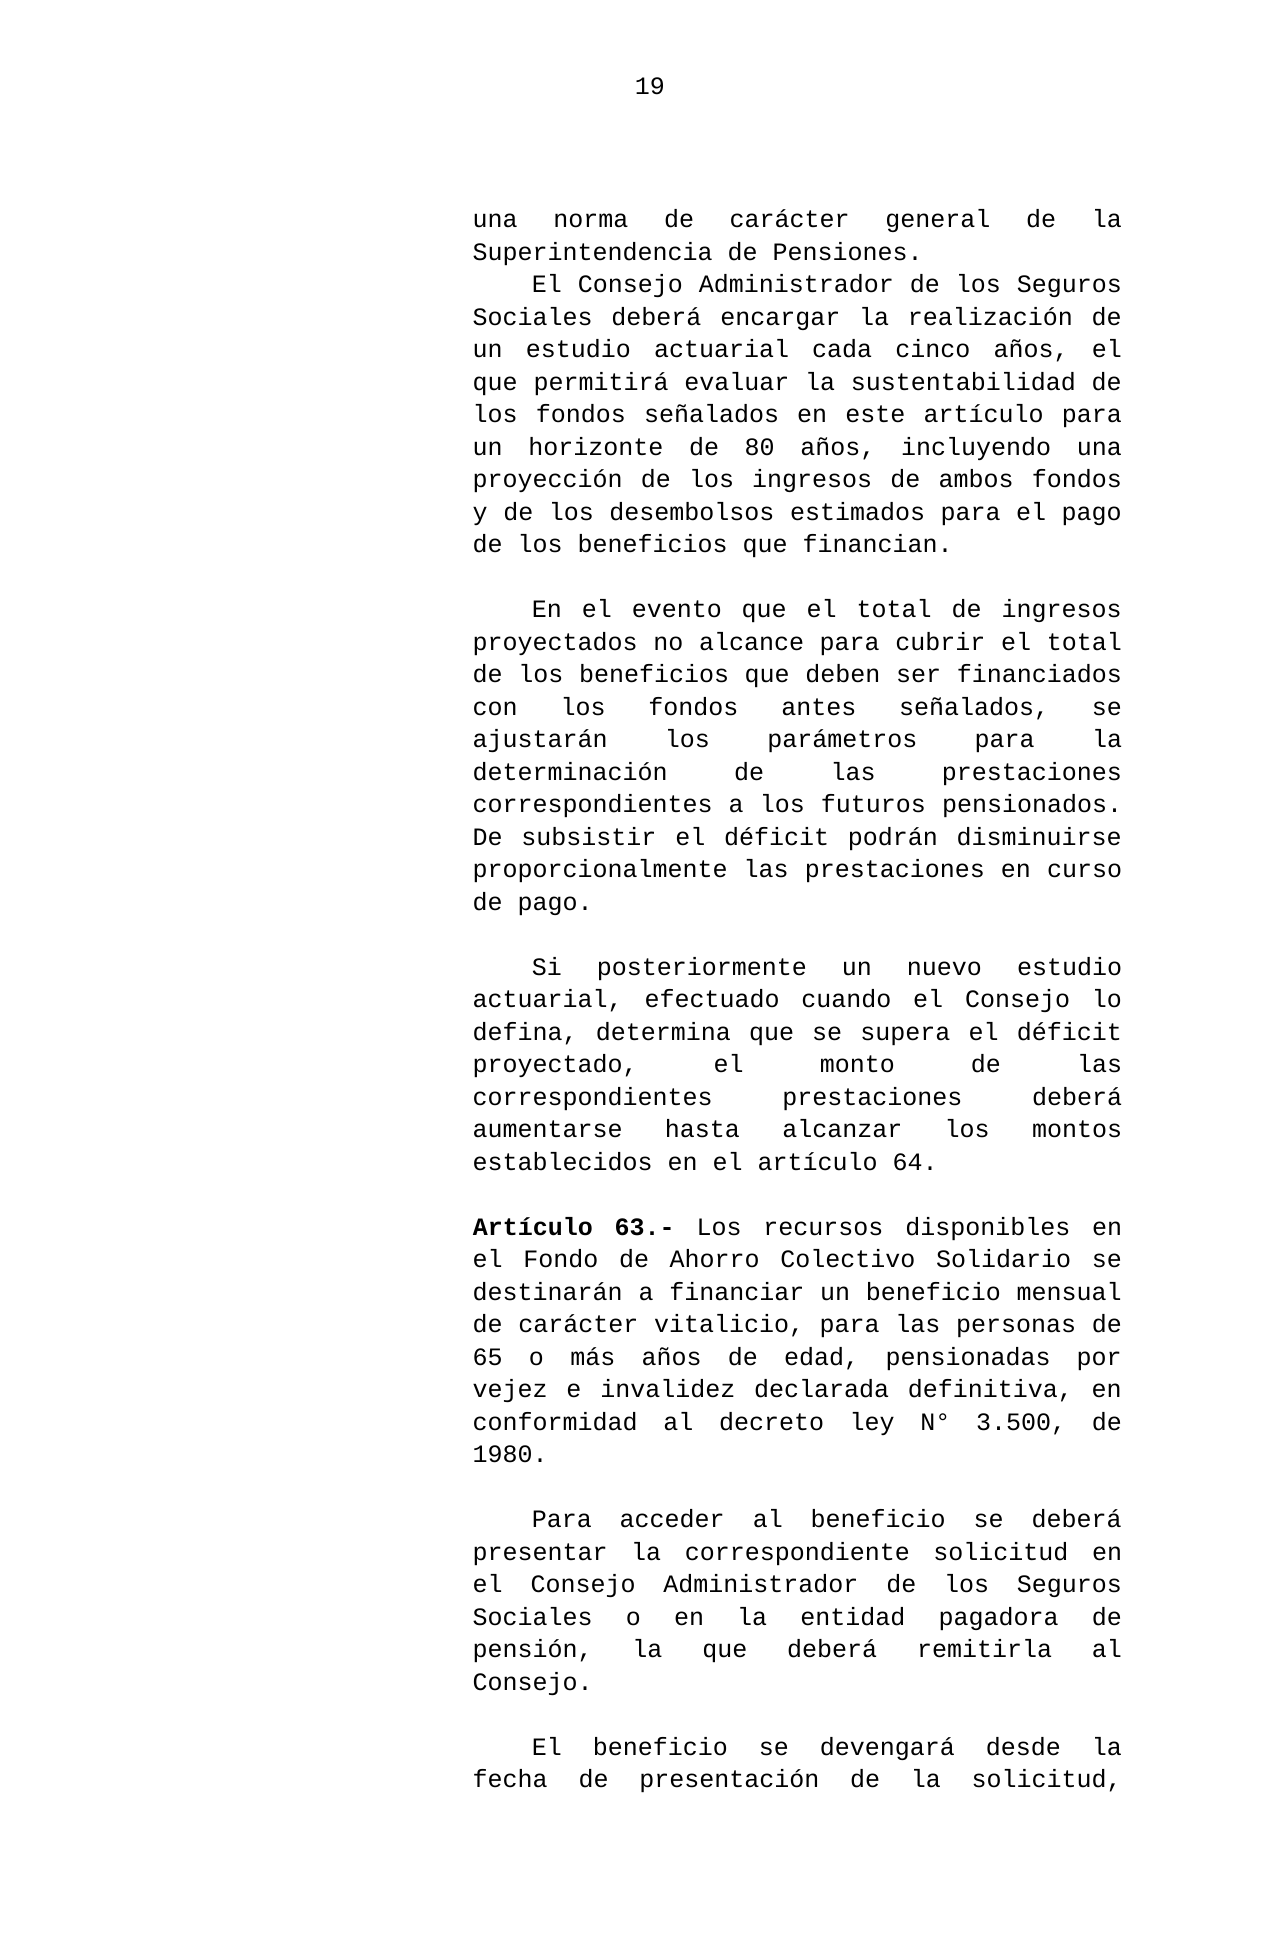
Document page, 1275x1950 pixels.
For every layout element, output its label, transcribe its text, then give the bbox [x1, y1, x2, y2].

list El Consejo Administrador de los Seguros Sociales deberá encargar la realización de un estudio actuarial cada cinco años, el que permitirá evaluar la sustentabilidad de los fondos señalados en este artículo para un horizonte de 80 años, incluyendo una proyección de los ingresos de ambos fondos y de los desembolsos estimados para el pago de los beneficios que financian. [472, 272, 1122, 560]
list Artículo 63.- Los recursos disponibles en el Fondo de Ahorro Colectivo Solidario se destinarán a financiar un beneficio mensual de carácter vitalicio, para las personas de 65 o más años de edad, pensionadas por vejez e invalidez declarada definitiva, en conformidad al decreto ley N° 3.500, de 1980. [472, 1214, 1122, 1470]
list Para acceder al beneficio se deberá presentar la correspondiente solicitud en el Consejo Administrador de los Seguros Sociales o en la entidad pagadora de pensión, la que deberá remitirla al Consejo. [472, 1507, 1122, 1698]
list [472, 1734, 1122, 1795]
list Si posteriormente un nuevo estudio actuarial, efectuado cuando el Consejo lo defina, determina que se supera el déficit proyectado, el monto de las correspondientes prestaciones deberá aumentarse hasta alcanzar los montos establecidos en el artículo 64. [472, 954, 1122, 1178]
list En el evento que el total de ingresos proyectados no alcance para cubrir el total de los beneficios que deben ser financiados con los fondos antes señalados, se ajustarán los parámetros para la determinación de las prestaciones correspondientes a los futuros pensionados. De subsistir el déficit podrán disminuirse proporcionalmente las prestaciones en curso de pago. [472, 597, 1122, 918]
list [472, 207, 1122, 268]
